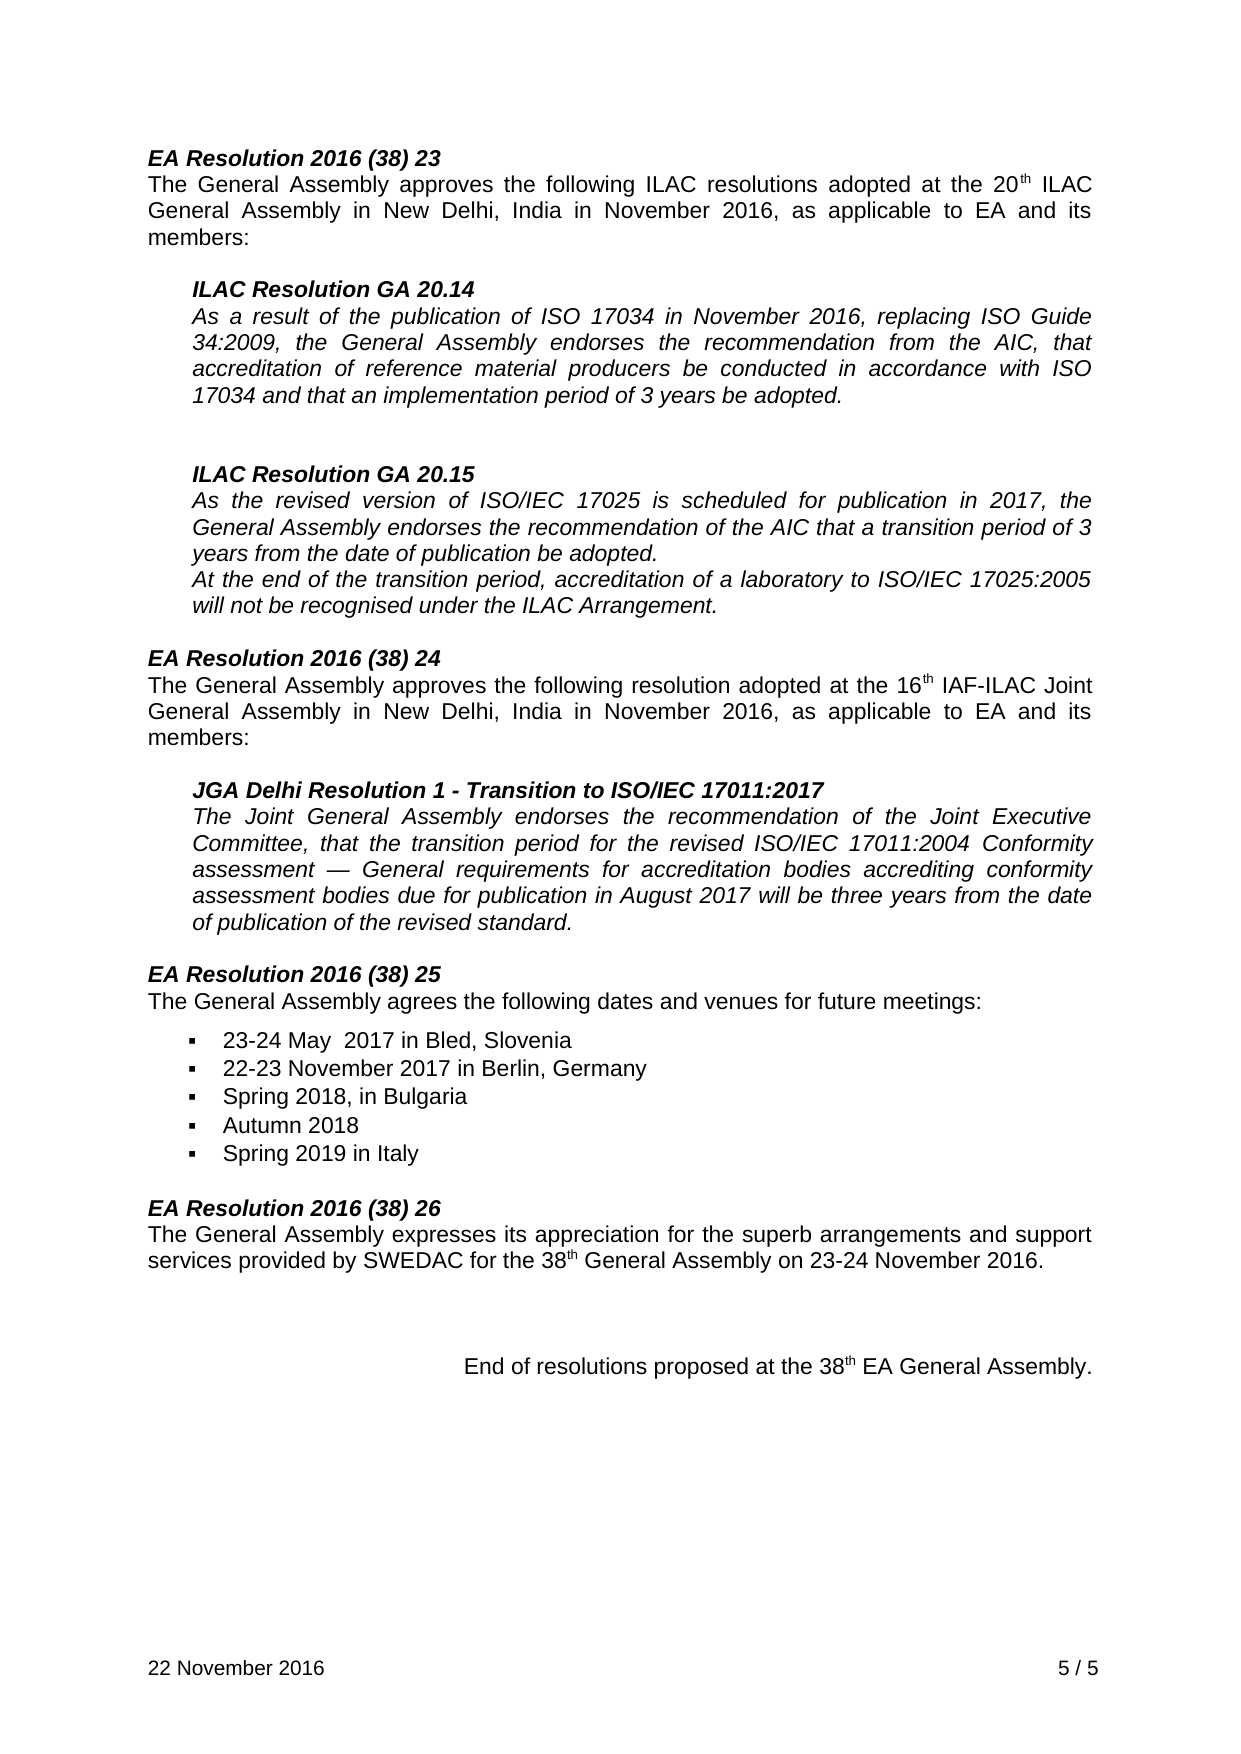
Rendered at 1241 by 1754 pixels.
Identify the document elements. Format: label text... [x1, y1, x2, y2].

text As a result of the publication of ISO 17034 in November 2016, replacing ISO Guide 34:2009, the General Assembly endorses the recommendation from the AIC, that accreditation of reference material producers be conducted in accordance with ISO 17034 and that an implementation period of 3 years be adopted. [192, 303, 1092, 408]
subtitle EA Resolution 2016 (38) 26 [148, 1195, 1092, 1221]
text As the revised version of ISO/IEC 17025 is scheduled for publication in 2017, the General Assembly endorses the recommendation of the AIC that a transition period of 3 years from the date of publication be adopted. [192, 487, 1092, 566]
text The General Assembly expresses its appreciation for the superb arrangements and support services provided by SWEDAC for the 38th General Assembly on 23-24 November 2016. [148, 1221, 1092, 1274]
text ILAC Resolution GA 20.15 [192, 461, 1092, 487]
list 22-23 November 2017 in Berlin, Germany [185, 1055, 1092, 1083]
text JGA Delhi Resolution 1 - Transition to ISO/IEC 17011:2017 [192, 777, 1092, 803]
text ILAC Resolution GA 20.14 [192, 276, 1092, 303]
text At the end of the transition period, accreditation of a laboratory to ISO/IEC 17025:2005 will not be recognised under the ILAC Arrangement. [192, 566, 1092, 619]
list Autumn 2018 [185, 1112, 1092, 1140]
list Spring 2018, in Bulgaria [185, 1083, 1092, 1112]
text The General Assembly agrees the following dates and venues for future meetings: [148, 988, 1092, 1014]
subtitle EA Resolution 2016 (38) 23 [148, 144, 1092, 171]
subtitle EA Resolution 2016 (38) 24 [148, 645, 1092, 672]
text End of resolutions proposed at the 38th EA General Assembly. [148, 1353, 1092, 1379]
text The General Assembly approves the following ILAC resolutions adopted at the 20th ILAC General Assembly in New Delhi, India in November 2016, as applicable to EA and its members: [148, 171, 1092, 250]
text The Joint General Assembly endorses the recommendation of the Joint Executive Committee, that the transition period for the revised ISO/IEC 17011:2004 Conformity assessment — General requirements for accreditation bodies accrediting conformity assessment bodies due for publication in August 2017 will be three years from the date of publication of the revised standard. [192, 803, 1092, 935]
text The General Assembly approves the following resolution adopted at the 16th IAF-ILAC Joint General Assembly in New Delhi, India in November 2016, as applicable to EA and its members: [148, 672, 1092, 751]
subtitle EA Resolution 2016 (38) 25 [148, 961, 1092, 988]
list Spring 2019 in Italy [185, 1140, 1092, 1168]
list 23-24 May 2017 in Bled, Slovenia [185, 1027, 1092, 1055]
